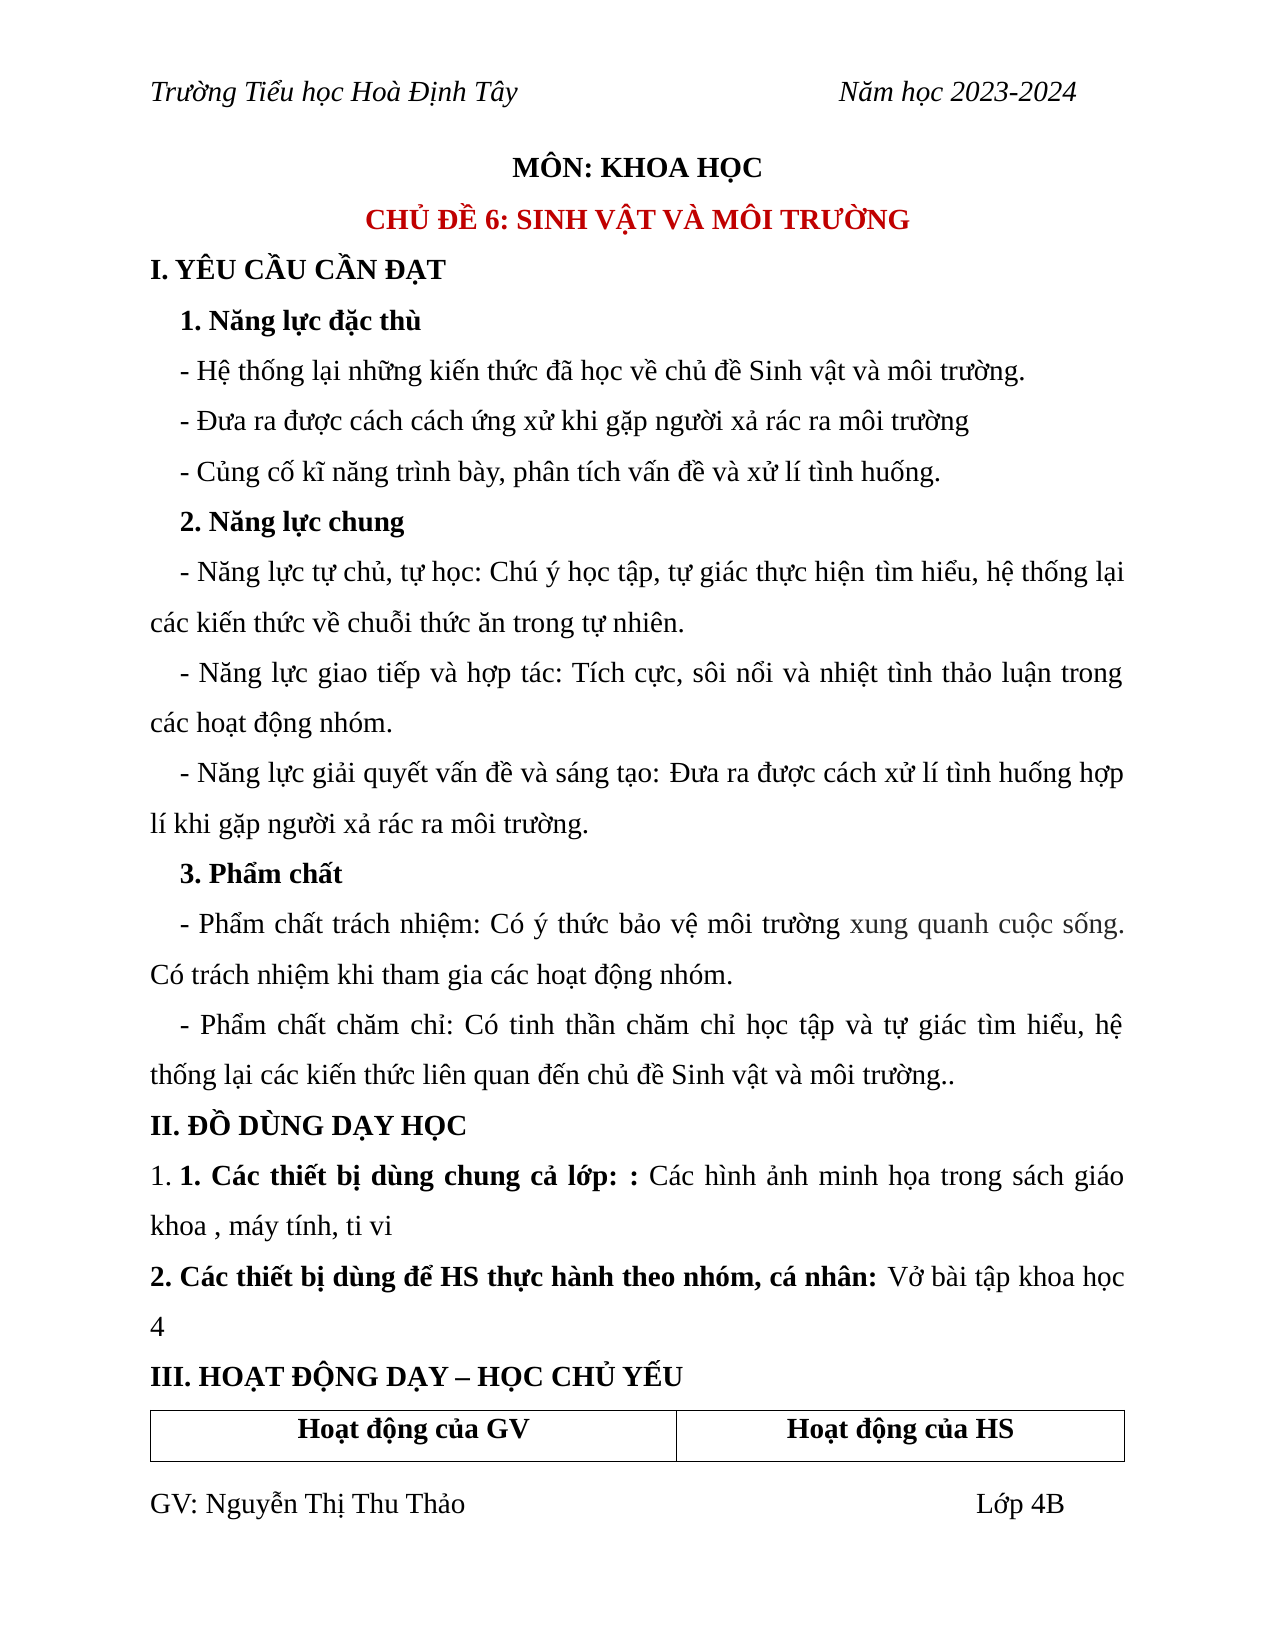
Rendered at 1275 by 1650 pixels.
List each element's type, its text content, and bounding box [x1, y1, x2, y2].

text MÔN: KHOA HỌC [150, 150, 1125, 183]
text I. YÊU CẦU CẦN ĐẠT [150, 252, 1125, 286]
text III. HOẠT ĐỘNG DẠY – HỌC CHỦ YẾU [150, 1359, 1125, 1393]
text - Phẩm chất chăm chỉ: Có tinh thần chăm chỉ học tập và tự giác tìm hiểu, hệ thống lại các kiến thức liên quan đến chủ đề Sinh vật và môi trường.. [150, 1007, 1125, 1091]
table_header Hoạt động của GV [151, 1411, 676, 1461]
text 2. Năng lực chung [150, 504, 1125, 538]
text II. ĐỒ DÙNG DẠY HỌC [150, 1108, 1125, 1141]
table_header Hoạt động của HS [677, 1411, 1124, 1461]
text - Củng cố kĩ năng trình bày, phân tích vấn đề và xử lí tình huống. [150, 454, 1125, 487]
text CHỦ ĐỀ 6: SINH VẬT VÀ MÔI TRƯỜNG [150, 202, 1125, 236]
text 1. Năng lực đặc thù [150, 303, 1125, 336]
text 2. Các thiết bị dùng để HS thực hành theo nhóm, cá nhân: Vở bài tập khoa học 4 [150, 1259, 1125, 1343]
text - Hệ thống lại những kiến thức đã học về chủ đề Sinh vật và môi trường. [150, 353, 1125, 387]
text - Năng lực giao tiếp và hợp tác: Tích cực, sôi nổi và nhiệt tình thảo luận trong các hoạt động nhóm. [150, 655, 1125, 739]
text 3. Phẩm chất [150, 856, 1125, 890]
list 1. Các thiết bị dùng chung cả lớp: : Các hình ảnh minh họa trong sách giáo khoa , máy tính, ti vi [150, 1158, 1125, 1242]
text - Năng lực giải quyết vấn đề và sáng tạo: Đưa ra được cách xử lí tình huống hợp lí khi gặp người xả rác ra môi trường. [150, 756, 1125, 839]
text - Năng lực tự chủ, tự học: Chú ý học tập, tự giác thực hiện tìm hiểu, hệ thống lại các kiến thức về chuỗi thức ăn trong tự nhiên. [150, 554, 1125, 638]
text - Phẩm chất trách nhiệm: Có ý thức bảo vệ môi trường xung quanh cuộc sống. Có trách nhiệm khi tham gia các hoạt động nhóm. [150, 907, 1125, 990]
text - Đưa ra được cách cách ứng xử khi gặp người xả rác ra môi trường [150, 403, 1125, 437]
